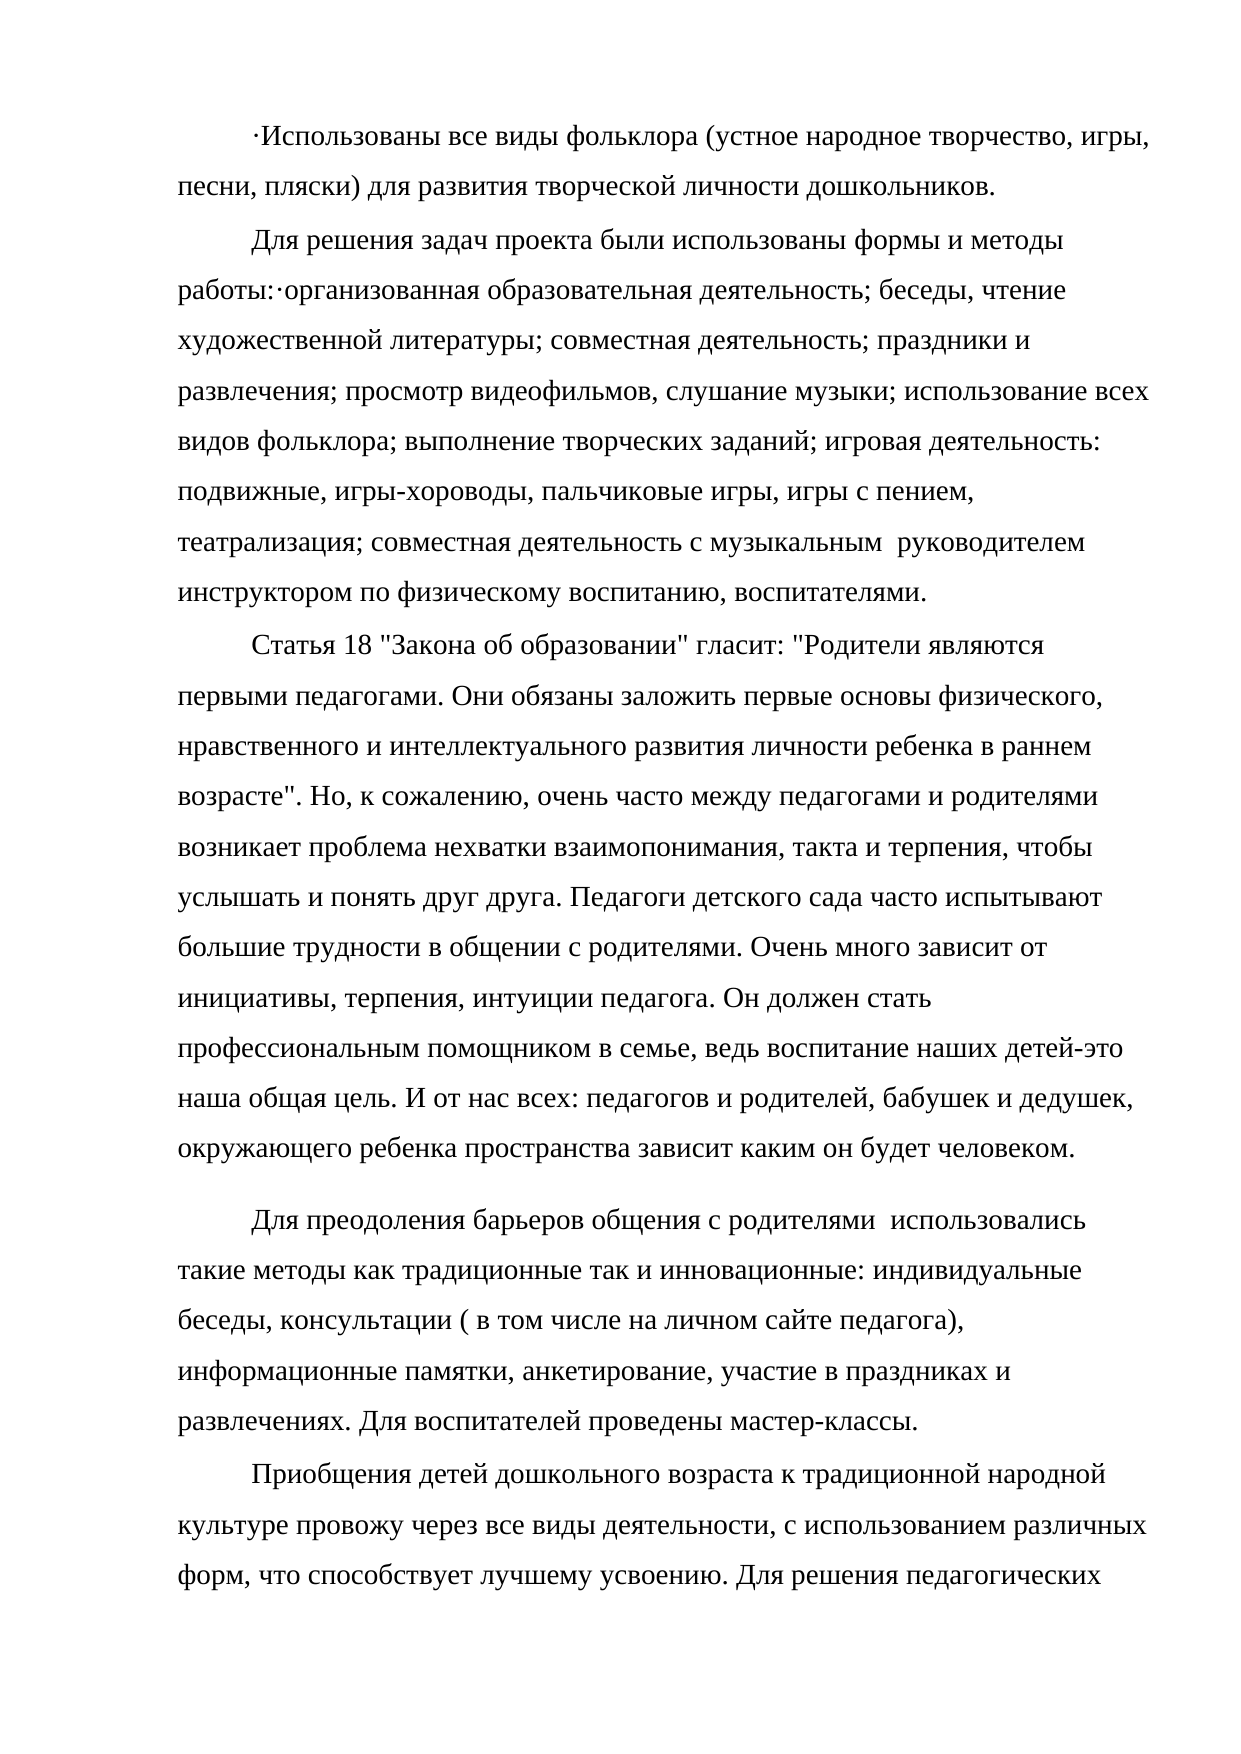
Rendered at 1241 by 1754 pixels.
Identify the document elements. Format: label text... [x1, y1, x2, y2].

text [177, 1456, 1152, 1591]
text Для преодоления барьеров общения с родителями использовались такие методы как традиционные так и инновационные: индивидуальные беседы, консультации ( в том числе на личном сайте педагога), информационные памятки, анкетирование, участие в праздниках и развлечениях. Для воспитателей проведены мастер-классы. [177, 1202, 1152, 1437]
text ·Использованы все виды фольклора (устное народное творчество, игры, песни, пляски) для развития творческой личности дошкольников. [177, 118, 1152, 202]
text Для решения задач проекта были использованы формы и методы работы:·организованная образовательная деятельность; беседы, чтение художественной литературы; совместная деятельность; праздники и развлечения; просмотр видеофильмов, слушание музыки; использование всех видов фольклора; выполнение творческих заданий; игровая деятельность: подвижные, игры-хороводы, пальчиковые игры, игры с пением, театрализация; совместная деятельность с музыкальным руководителем инструктором по физическому воспитанию, воспитателями. [177, 222, 1152, 608]
text Статья 18 "Закона об образовании" гласит: "Родители являются первыми педагогами. Они обязаны заложить первые основы физического, нравственного и интеллектуального развития личности ребенка в раннем возрасте". Но, к сожалению, очень часто между педагогами и родителями возникает проблема нехватки взаимопонимания, такта и терпения, чтобы услышать и понять друг друга. Педагоги детского сада часто испытывают большие трудности в общении с родителями. Очень много зависит от инициативы, терпения, интуиции педагога. Он должен стать профессиональным помощником в семье, ведь воспитание наших детей-это наша общая цель. И от нас всех: педагогов и родителей, бабушек и дедушек, окружающего ребенка пространства зависит каким он будет человеком. [177, 627, 1152, 1164]
